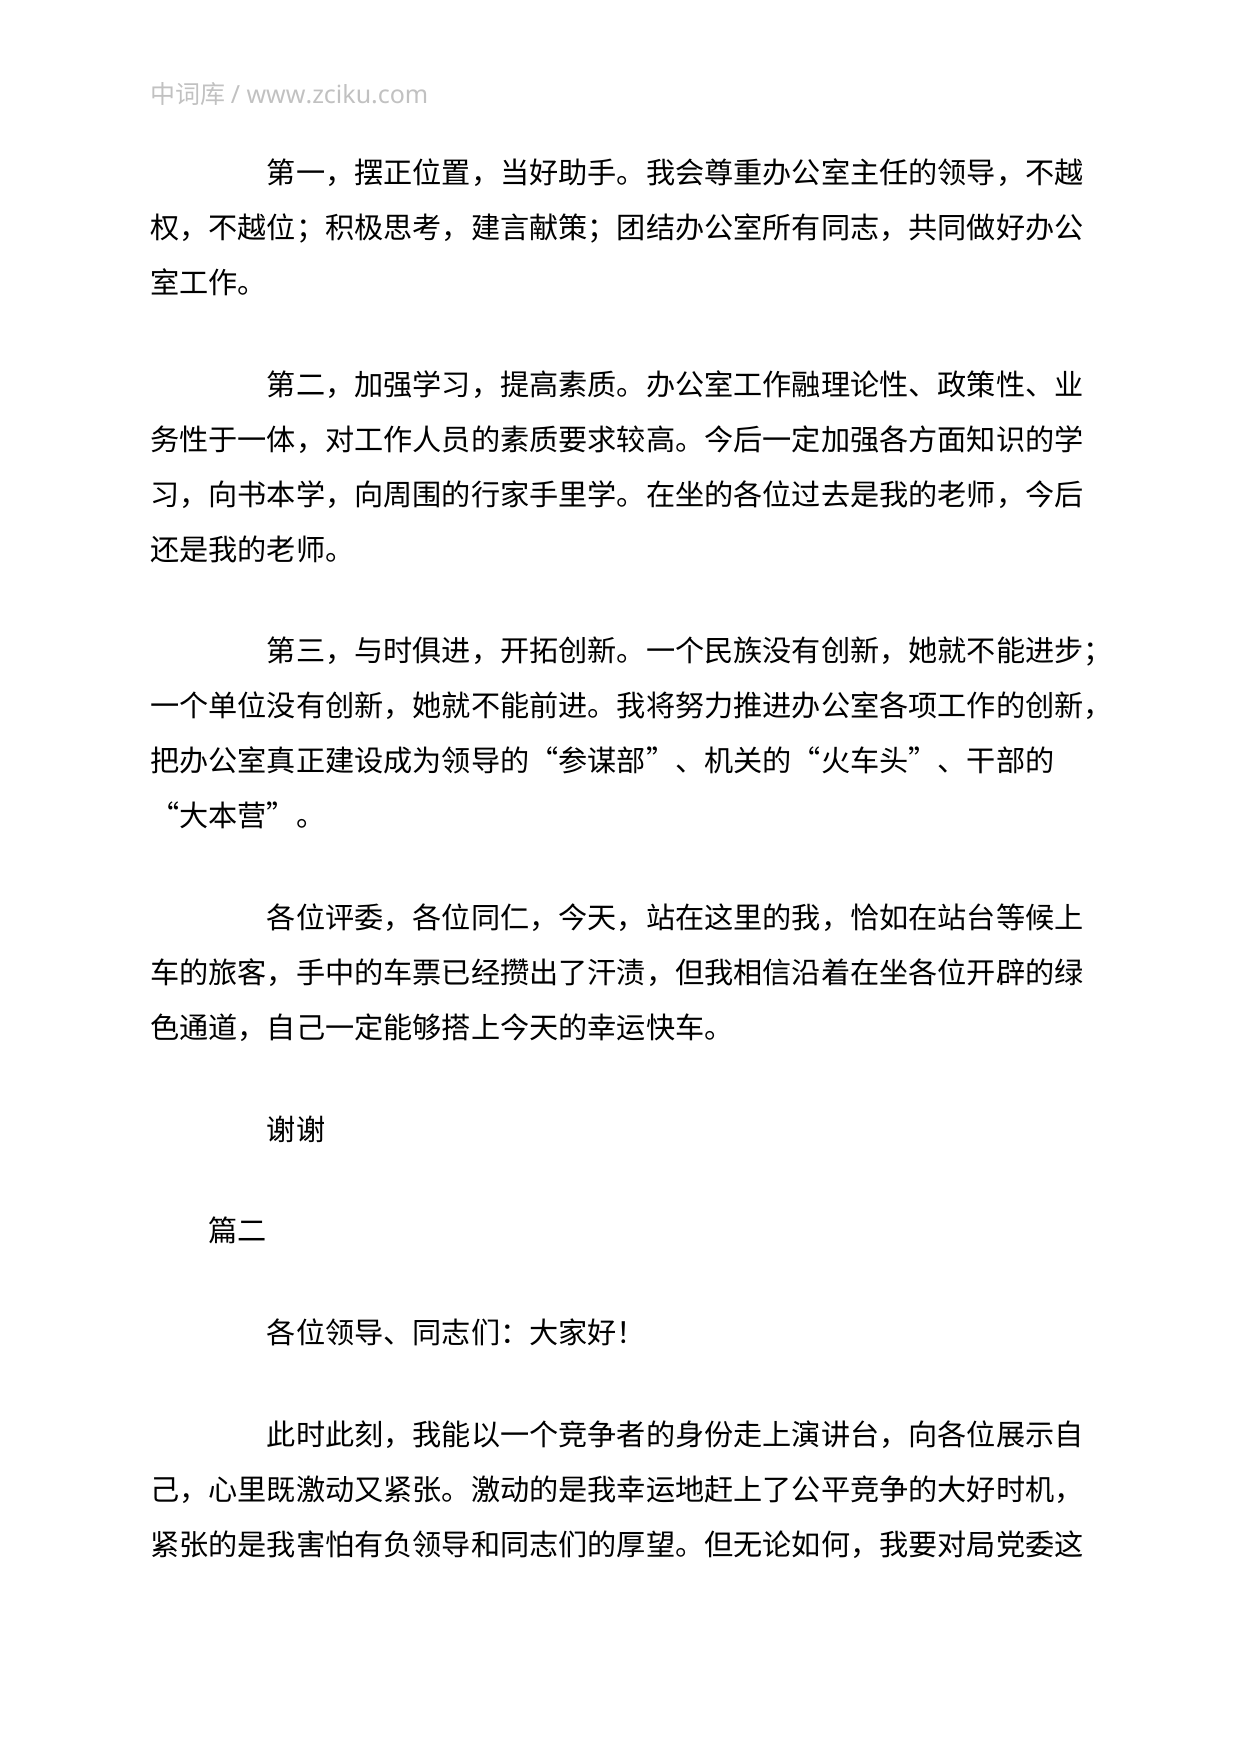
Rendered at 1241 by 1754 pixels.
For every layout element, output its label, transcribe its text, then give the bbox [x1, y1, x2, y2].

text 谢谢 [150, 1106, 1090, 1148]
text 第三，与时俱进，开拓创新。一个民族没有创新，她就不能进步；一个单位没有创新，她就不能前进。我将努力推进办公室各项工作的创新，把办公室真正建设成为领导的“参谋部”、机关的“火车头”、干部的“大本营”。 [150, 628, 1090, 835]
text 第一，摆正位置，当好助手。我会尊重办公室主任的领导，不越权，不越位；积极思考，建言献策；团结办公室所有同志，共同做好办公室工作。 [150, 150, 1090, 302]
text 各位领导、同志们：大家好！ [150, 1309, 1090, 1352]
text 第二，加强学习，提高素质。办公室工作融理论性、政策性、业务性于一体，对工作人员的素质要求较高。今后一定加强各方面知识的学习，向书本学，向周围的行家手里学。在坐的各位过去是我的老师，今后还是我的老师。 [150, 362, 1090, 568]
text 各位评委，各位同仁，今天，站在这里的我，恰如在站台等候上车的旅客，手中的车票已经攒出了汗渍，但我相信沿着在坐各位开辟的绿色通道，自己一定能够搭上今天的幸运快车。 [150, 894, 1090, 1047]
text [150, 1411, 1090, 1563]
text 篇二 [150, 1208, 1090, 1250]
